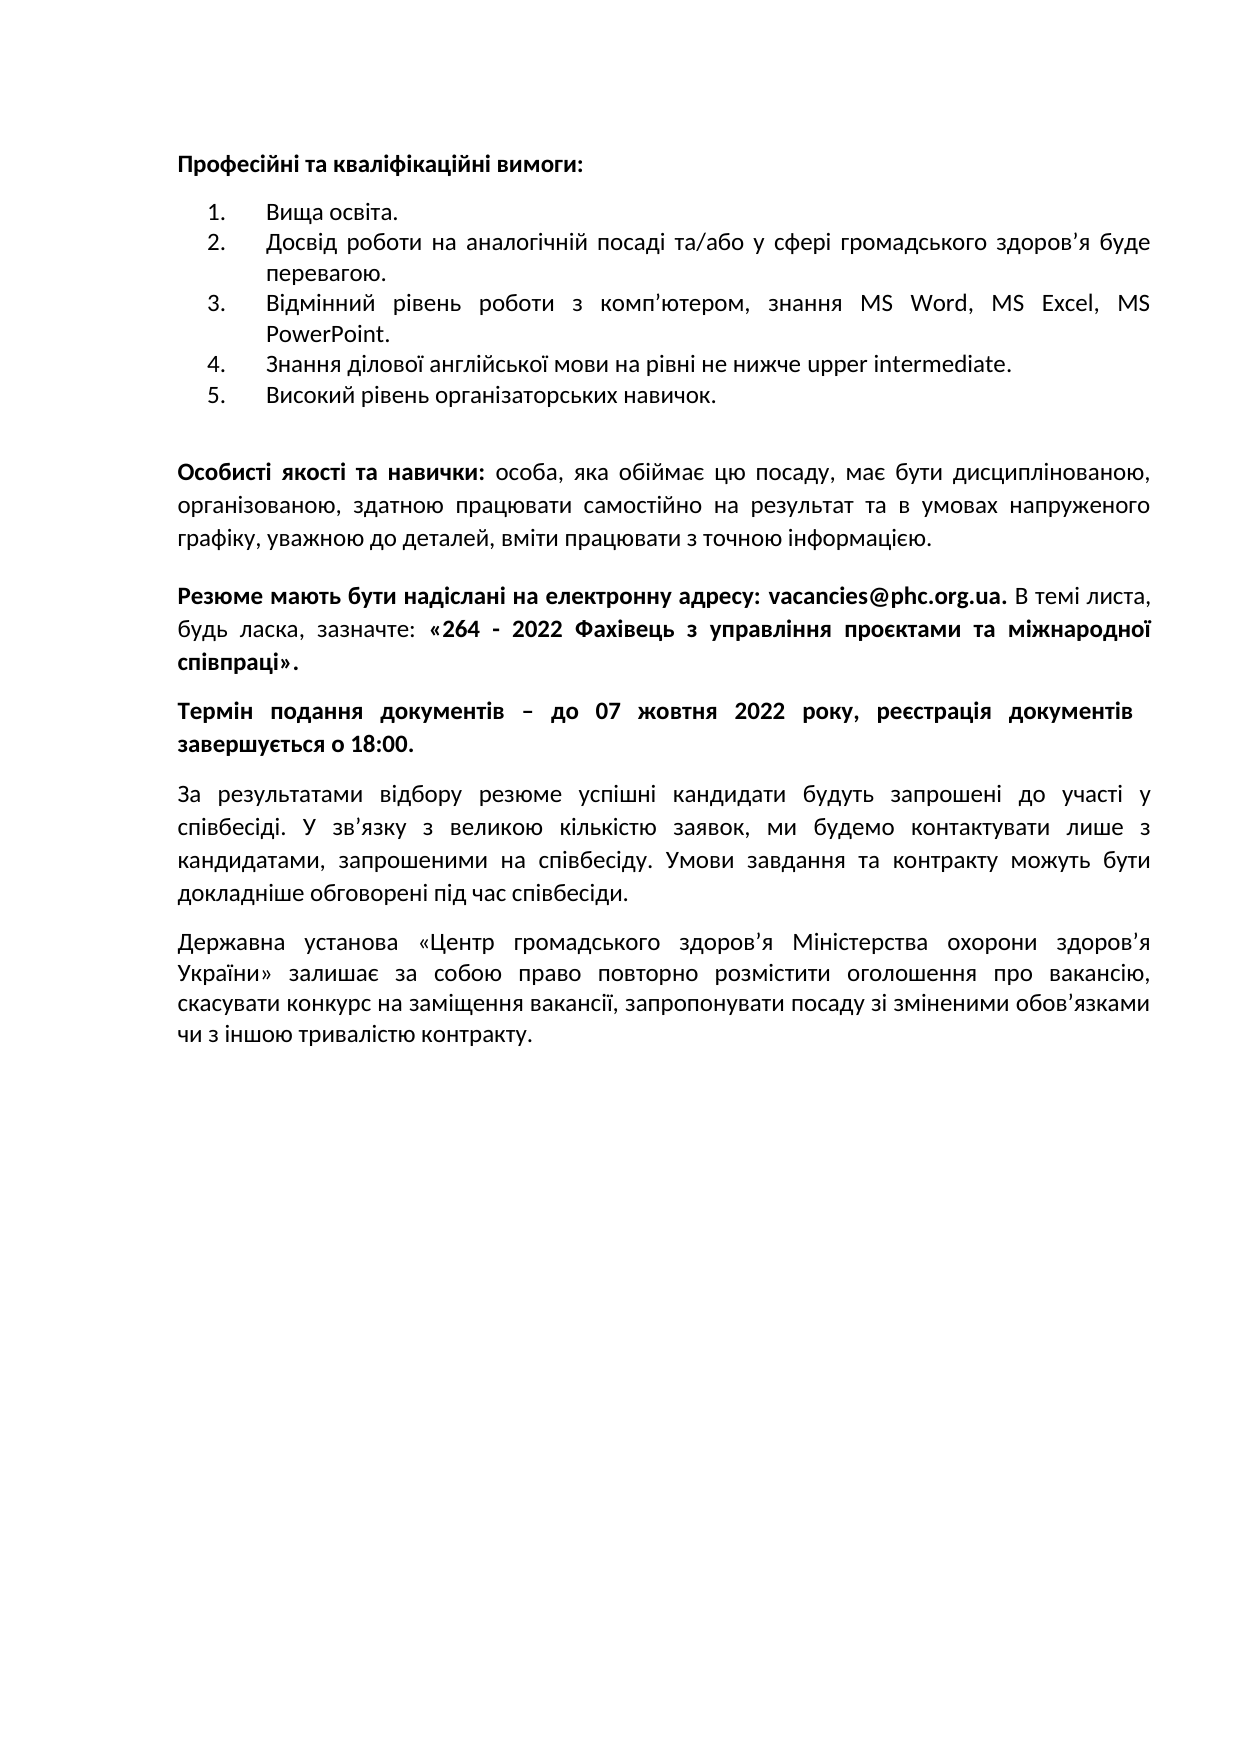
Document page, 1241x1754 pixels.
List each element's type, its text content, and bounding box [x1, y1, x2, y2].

list Виконання інших професійних обов'язків, пов’язаних з реалізацією проектів ЦГЗ та міжнародної співпраці на вимогу керівника відділу управління проєктами та міжнародної співпраці. [215, 118, 1152, 210]
list Досвід роботи на аналогічній посаді та/або у сфері громадського здоров’я буде перевагою. [207, 318, 1152, 379]
text За результатами відбору резюме успішні кандидати будуть запрошені до участі у співбесіді. У зв’язку з великою кількістю заявок, ми будемо контактувати лише з кандидатами, запрошеними на співбесіду. Умови завдання та контракту можуть бути докладніше обговорені під час співбесіди. [177, 869, 1152, 999]
text Резюме мають бути надіслані на електронну адресу: vacancies@phc.org.ua. В темі листа, будь ласка, зазначте: «264 - 2022 Фахівець з управління проєктами та міжнародної співпраці». [177, 672, 1152, 768]
list Вища освіта. [207, 287, 1152, 318]
list Високий рівень організаторських навичок. [207, 471, 1152, 501]
text Державна установа «Центр громадського здоров’я Міністерства охорони здоров’я України» залишає за собою право повторно розмістити оголошення про вакансію, скасувати конкурс на заміщення вакансії, запропонувати посаду зі зміненими обов’язками чи з іншою тривалістю контракту. [177, 1018, 1152, 1140]
list Відмінний рівень роботи з комп’ютером, знання MS Word, MS Excel, MS PowerPoint. [207, 379, 1152, 440]
list Знання ділової англійської мови на рівні не нижче upper intermediate. [207, 440, 1152, 471]
text Особисті якості та навички: особа, яка обіймає цю посаду, має бути дисциплінованою, організованою, здатною працювати самостійно на результат та в умовах напруженого графіку, уважною до деталей, вміти працювати з точною інформацією. [177, 548, 1152, 644]
text Професійні та кваліфікаційні вимоги: [177, 240, 1152, 271]
text Термін подання документів – до 07 жовтня 2022 року, реєстрація документів завершується о 18:00. [177, 787, 1152, 851]
